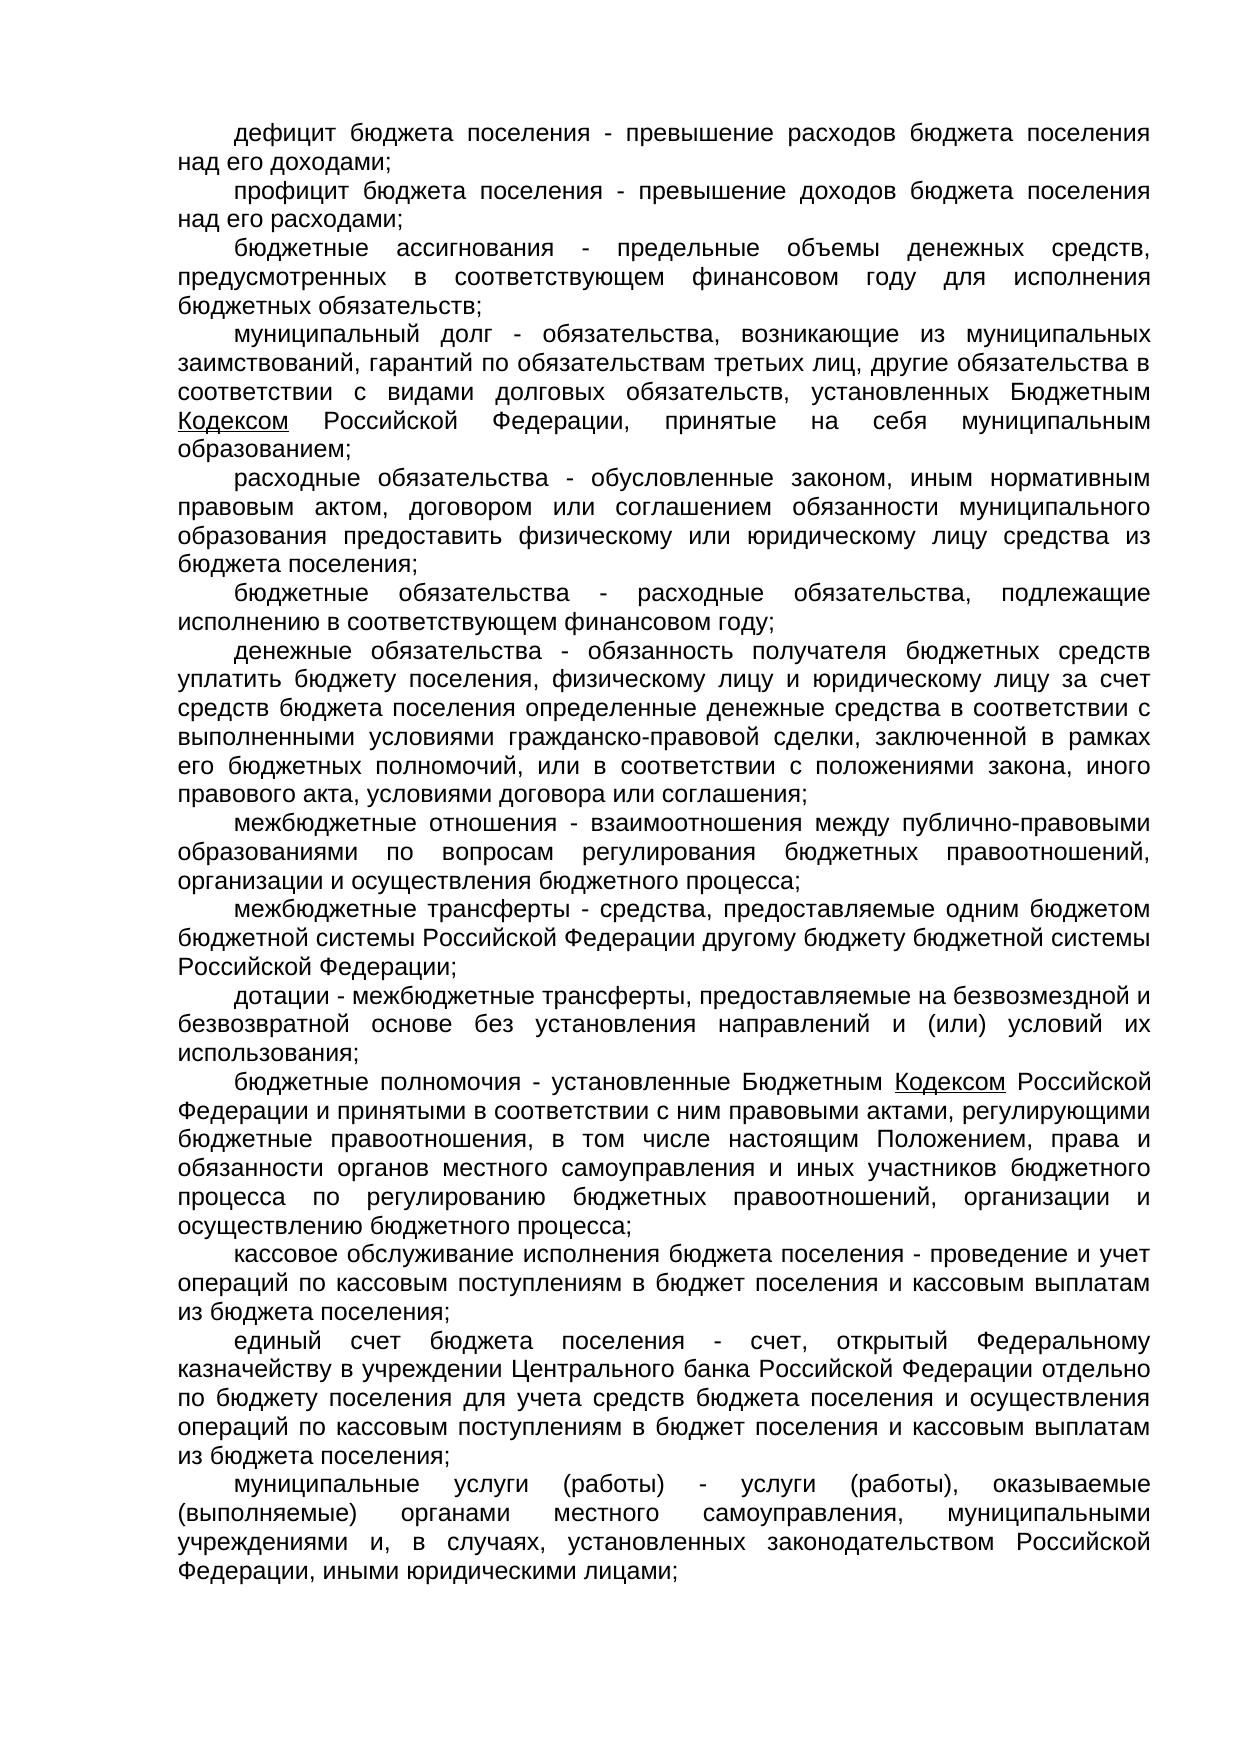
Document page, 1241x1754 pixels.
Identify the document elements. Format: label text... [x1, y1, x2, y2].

text бюджетные ассигнования - предельные объемы денежных средств, предусмотренных в соответствующем финансовом году для исполнения бюджетных обязательств; [177, 233, 1152, 319]
text расходные обязательства - обусловленные законом, иным нормативным правовым актом, договором или соглашением обязанности муниципального образования предоставить физическому или юридическому лицу средства из бюджета поселения; [177, 463, 1152, 578]
text межбюджетные отношения - взаимоотношения между публично-правовыми образованиями по вопросам регулирования бюджетных правоотношений, организации и осуществления бюджетного процесса; [177, 808, 1152, 894]
text межбюджетные трансферты - средства, предоставляемые одним бюджетом бюджетной системы Российской Федерации другому бюджету бюджетной системы Российской Федерации; [177, 894, 1152, 981]
text бюджетные полномочия - установленные Бюджетным Кодексом Российской Федерации и принятыми в соответствии с ним правовыми актами, регулирующими бюджетные правоотношения, в том числе настоящим Положением, права и обязанности органов местного самоуправления и иных участников бюджетного процесса по регулированию бюджетных правоотношений, организации и осуществлению бюджетного процесса; [177, 1067, 1152, 1239]
text денежные обязательства - обязанность получателя бюджетных средств уплатить бюджету поселения, физическому лицу и юридическому лицу за счет средств бюджета поселения определенные денежные средства в соответствии с выполненными условиями гражданско-правовой сделки, заключенной в рамках его бюджетных полномочий, или в соответствии с положениями закона, иного правового акта, условиями договора или соглашения; [177, 636, 1152, 808]
text профицит бюджета поселения - превышение доходов бюджета поселения над его расходами; [177, 176, 1152, 233]
text дефицит бюджета поселения - превышение расходов бюджета поселения над его доходами; [177, 118, 1152, 176]
text дотации - межбюджетные трансферты, предоставляемые на безвозмездной и безвозвратной основе без установления направлений и (или) условий их использования; [177, 981, 1152, 1067]
text муниципальные услуги (работы) - услуги (работы), оказываемые (выполняемые) органами местного самоуправления, муниципальными учреждениями и, в случаях, установленных законодательством Российской Федерации, иными юридическими лицами; [177, 1469, 1152, 1584]
text бюджетные обязательства - расходные обязательства, подлежащие исполнению в соответствующем финансовом году; [177, 578, 1152, 636]
text кассовое обслуживание исполнения бюджета поселения - проведение и учет операций по кассовым поступлениям в бюджет поселения и кассовым выплатам из бюджета поселения; [177, 1239, 1152, 1326]
text муниципальный долг - обязательства, возникающие из муниципальных заимствований, гарантий по обязательствам третьих лиц, другие обязательства в соответствии с видами долговых обязательств, установленных Бюджетным Кодексом Российской Федерации, принятые на себя муниципальным образованием; [177, 319, 1152, 463]
text единый счет бюджета поселения - счет, открытый Федеральному казначейству в учреждении Центрального банка Российской Федерации отдельно по бюджету поселения для учета средств бюджета поселения и осуществления операций по кассовым поступлениям в бюджет поселения и кассовым выплатам из бюджета поселения; [177, 1326, 1152, 1469]
